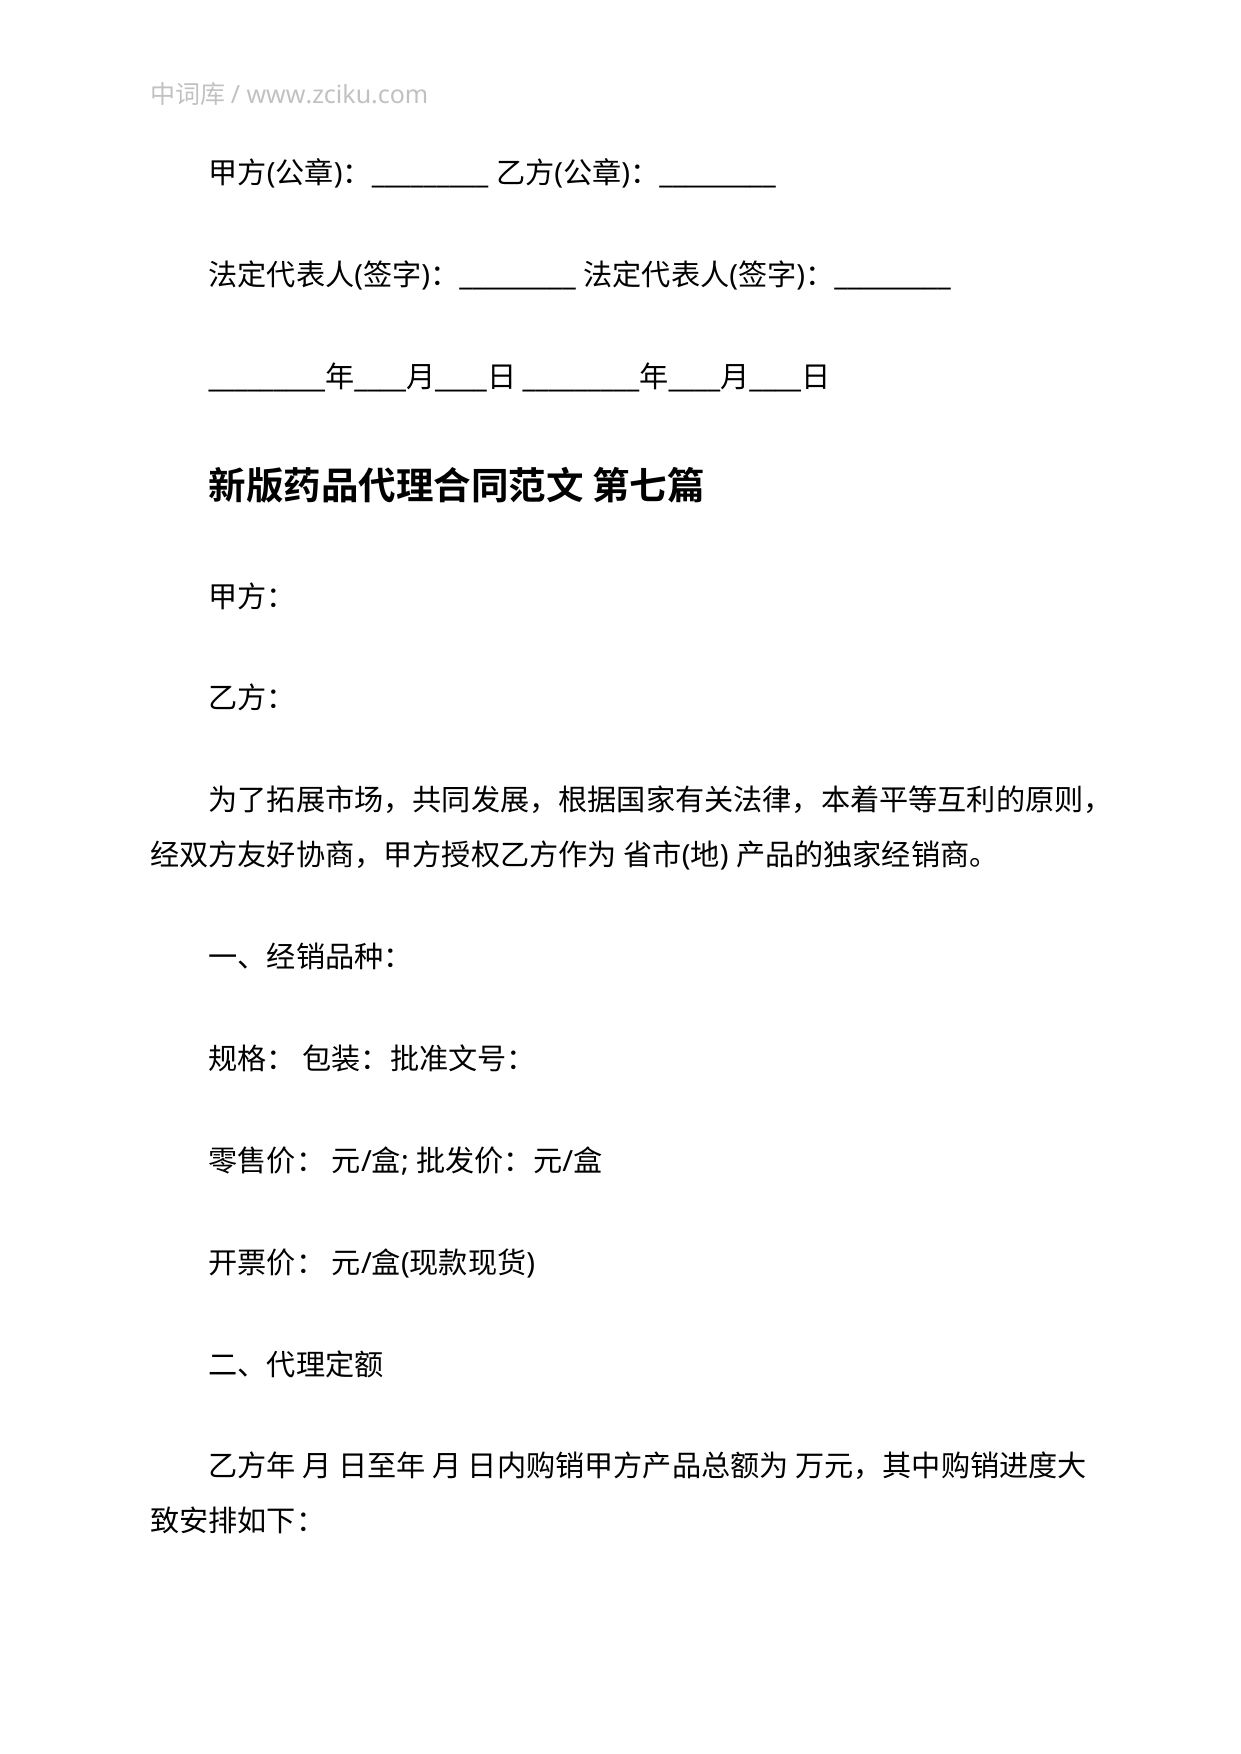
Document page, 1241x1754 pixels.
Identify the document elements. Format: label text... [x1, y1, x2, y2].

text 开票价： 元/盒(现款现货) [150, 1239, 1090, 1282]
text 甲方(公章)：_________ 乙方(公章)：_________ [150, 150, 1090, 192]
text 新版药品代理合同范文 第七篇 [150, 456, 1090, 510]
text 一、经销品种： [150, 934, 1090, 976]
text 乙方年 月 日至年 月 日内购销甲方产品总额为 万元，其中购销进度大致安排如下： [150, 1443, 1090, 1540]
text 乙方： [150, 675, 1090, 717]
text 零售价： 元/盒; 批发价：元/盒 [150, 1137, 1090, 1180]
text 二、代理定额 [150, 1341, 1090, 1383]
text 规格： 包装：批准文号： [150, 1036, 1090, 1078]
text 甲方： [150, 573, 1090, 616]
text 为了拓展市场，共同发展，根据国家有关法律，本着平等互利的原则，经双方友好协商，甲方授权乙方作为 省市(地) 产品的独家经销商。 [150, 777, 1090, 874]
text _________年____月____日 _________年____月____日 [150, 354, 1090, 396]
text 法定代表人(签字)：_________ 法定代表人(签字)：_________ [150, 252, 1090, 294]
